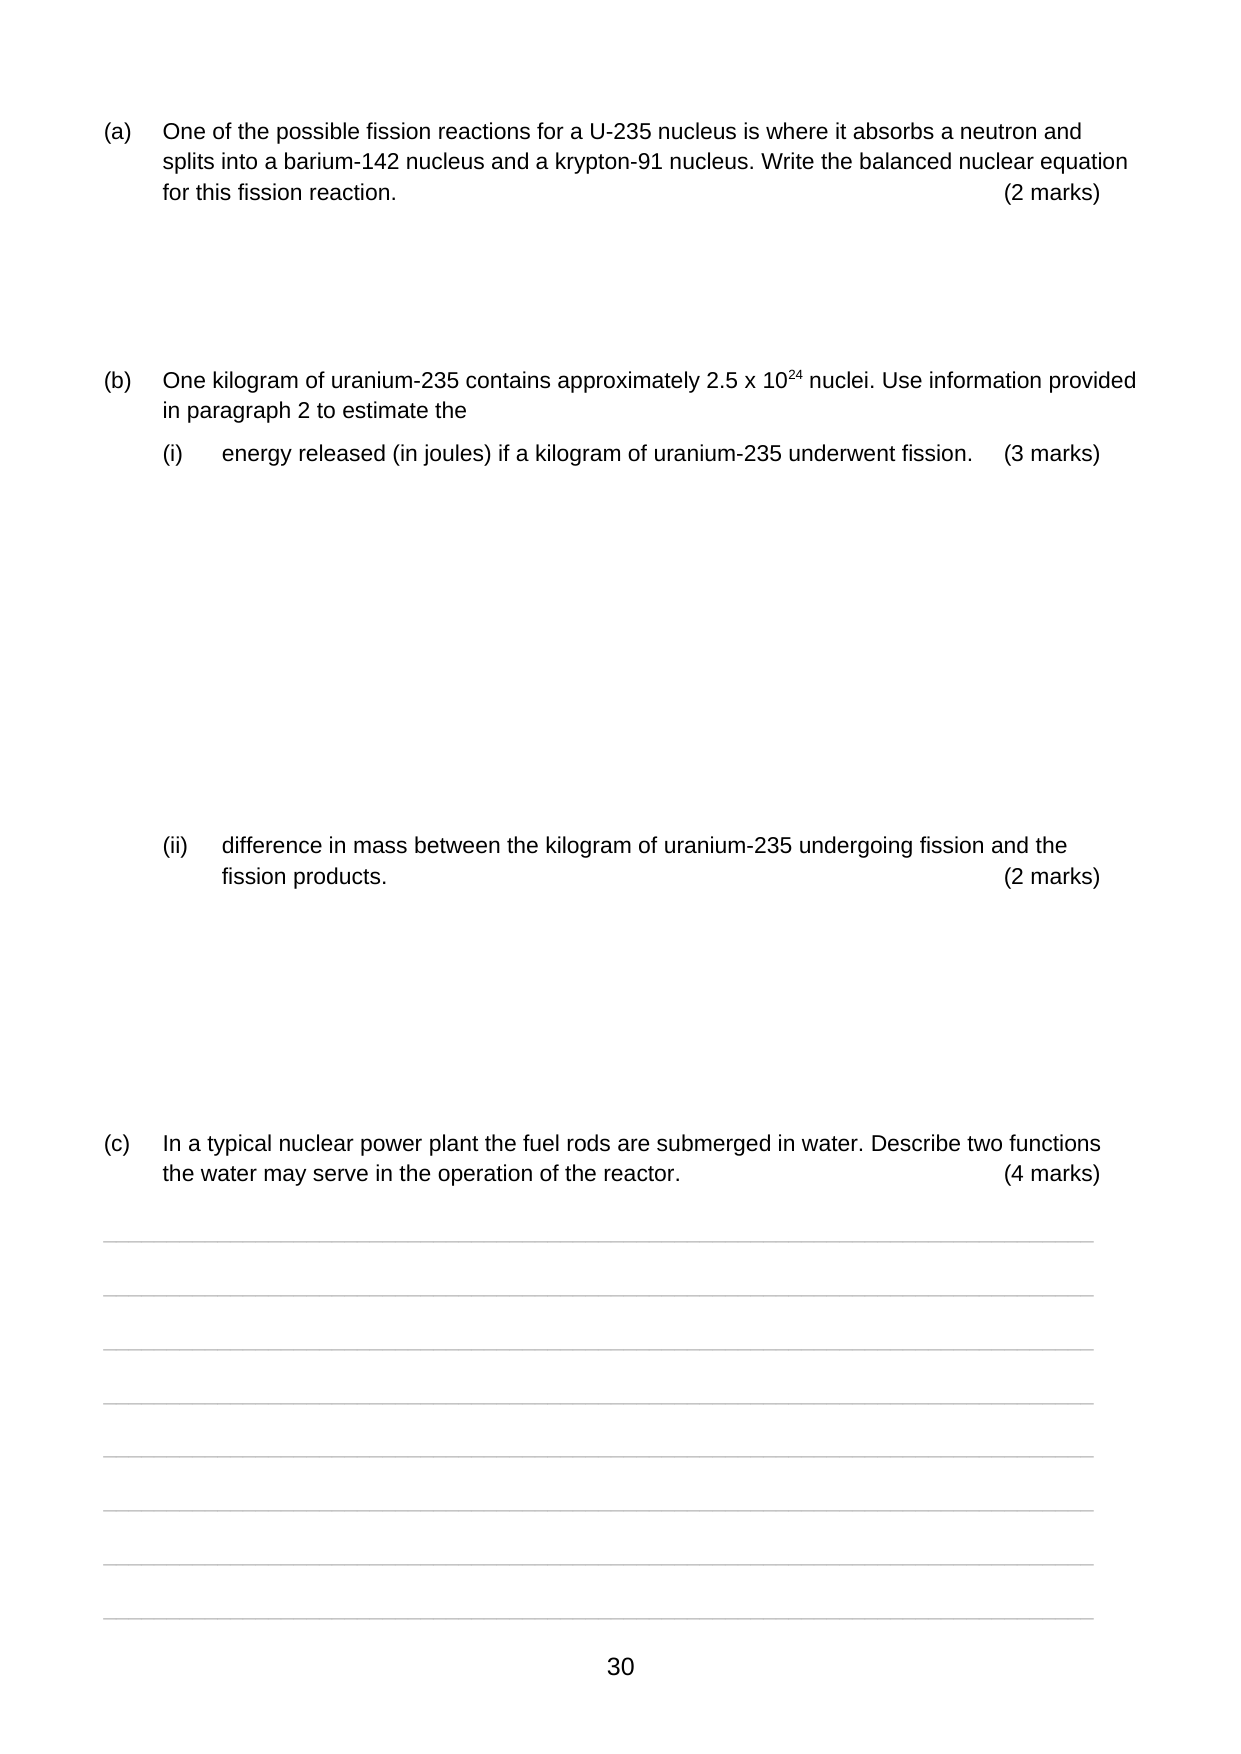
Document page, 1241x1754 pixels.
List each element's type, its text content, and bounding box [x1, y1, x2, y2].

text (i) energy released (in joules) if a kilogram of uranium-235 underwent fission. (3 marks) [162, 440, 1138, 466]
text (ii) difference in mass between the kilogram of uranium-235 undergoing fission and the fission products. (2 marks) [162, 832, 1138, 889]
text (b) One kilogram of uranium-235 contains approximately 2.5 x 1024 nuclei. Use information provided in paragraph 2 to estimate the [103, 367, 1138, 423]
text (c) In a typical nuclear power plant the fuel rods are submerged in water. Describe two functions the water may serve in the operation of the reactor. (4 marks) [103, 1130, 1138, 1187]
text (a) One of the possible fission reactions for a U-235 nucleus is where it absorbs a neutron and splits into a barium-142 nucleus and a krypton-91 nucleus. Write the balanced nuclear equation for this fission reaction. (2 marks) [103, 118, 1138, 205]
